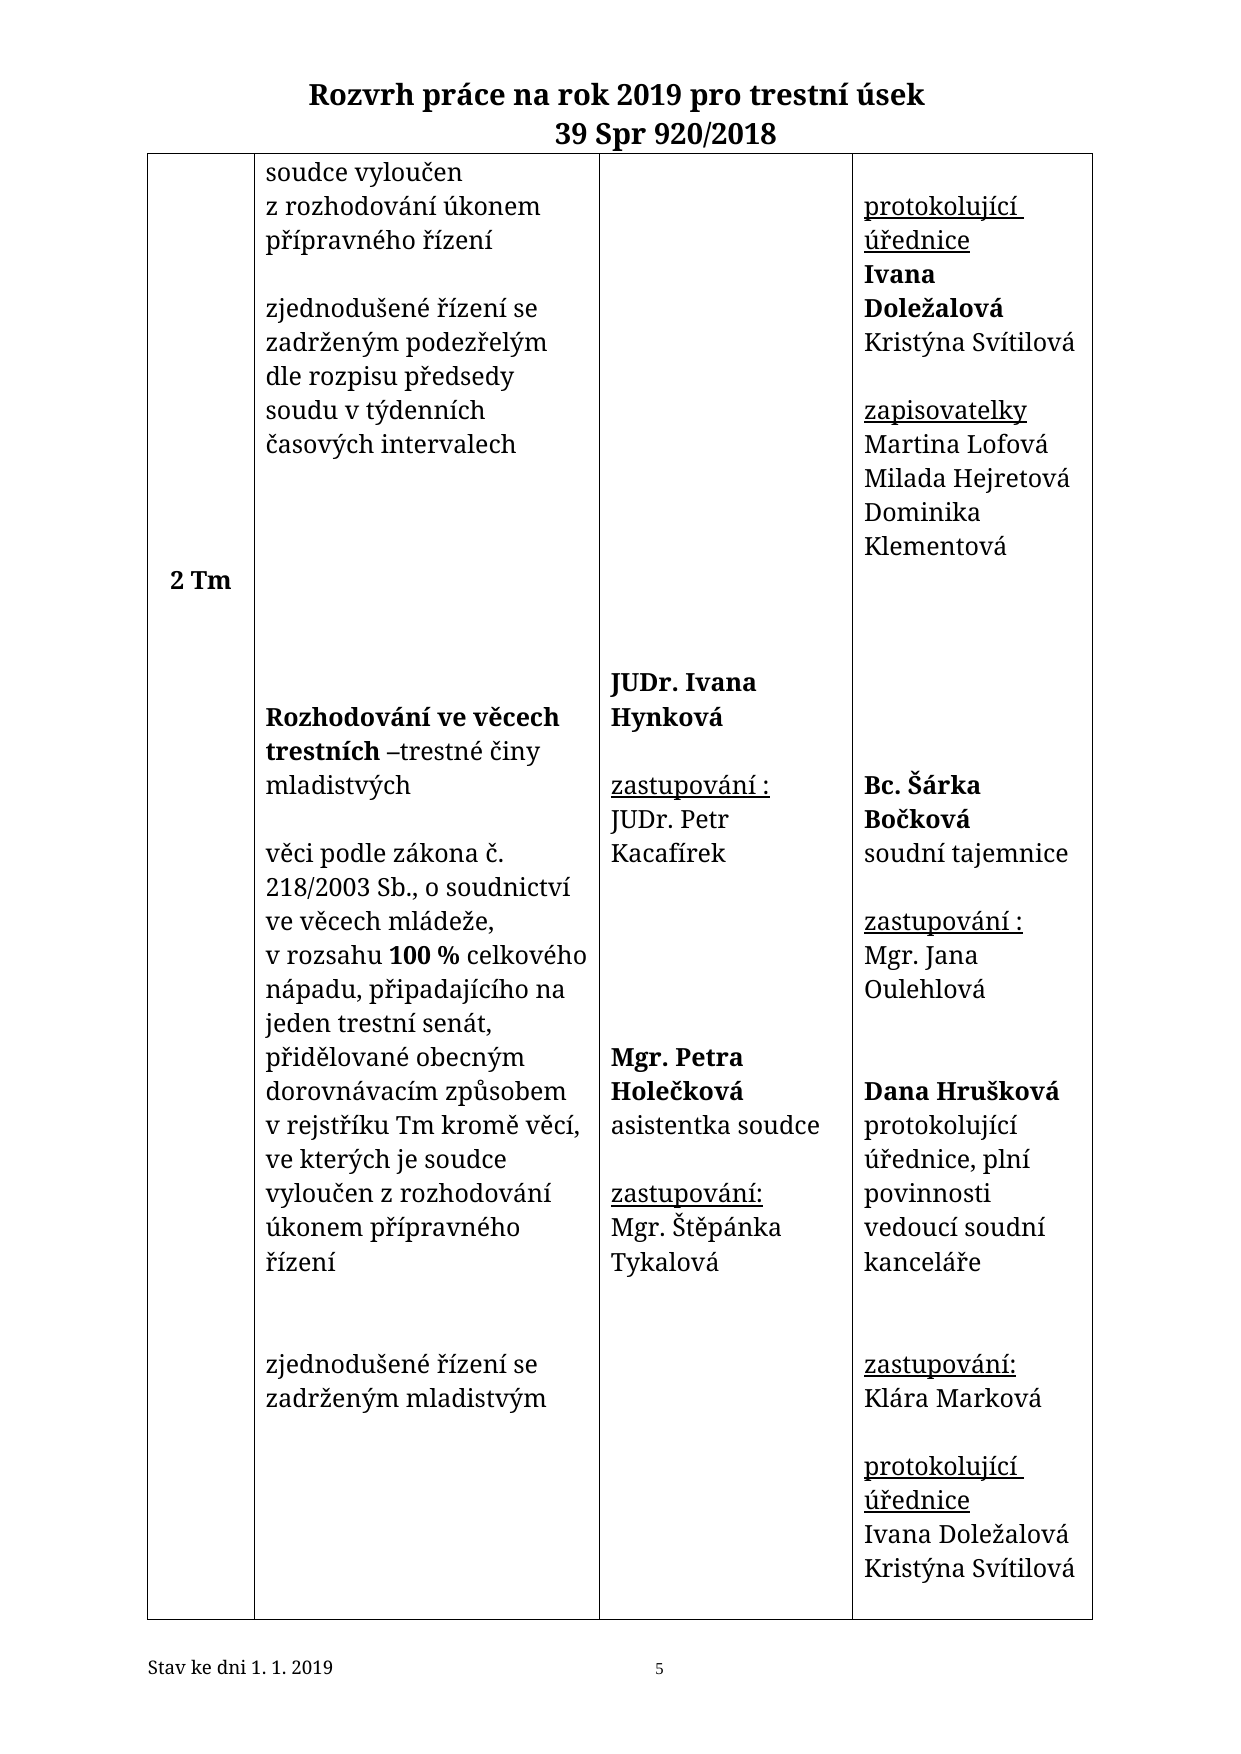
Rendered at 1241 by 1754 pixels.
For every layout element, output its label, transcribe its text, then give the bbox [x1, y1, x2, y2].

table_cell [255, 154, 599, 1619]
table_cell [853, 154, 1092, 1619]
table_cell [600, 154, 852, 1619]
table_cell 2 T 2 Tm 2 Ntm [148, 154, 254, 1619]
